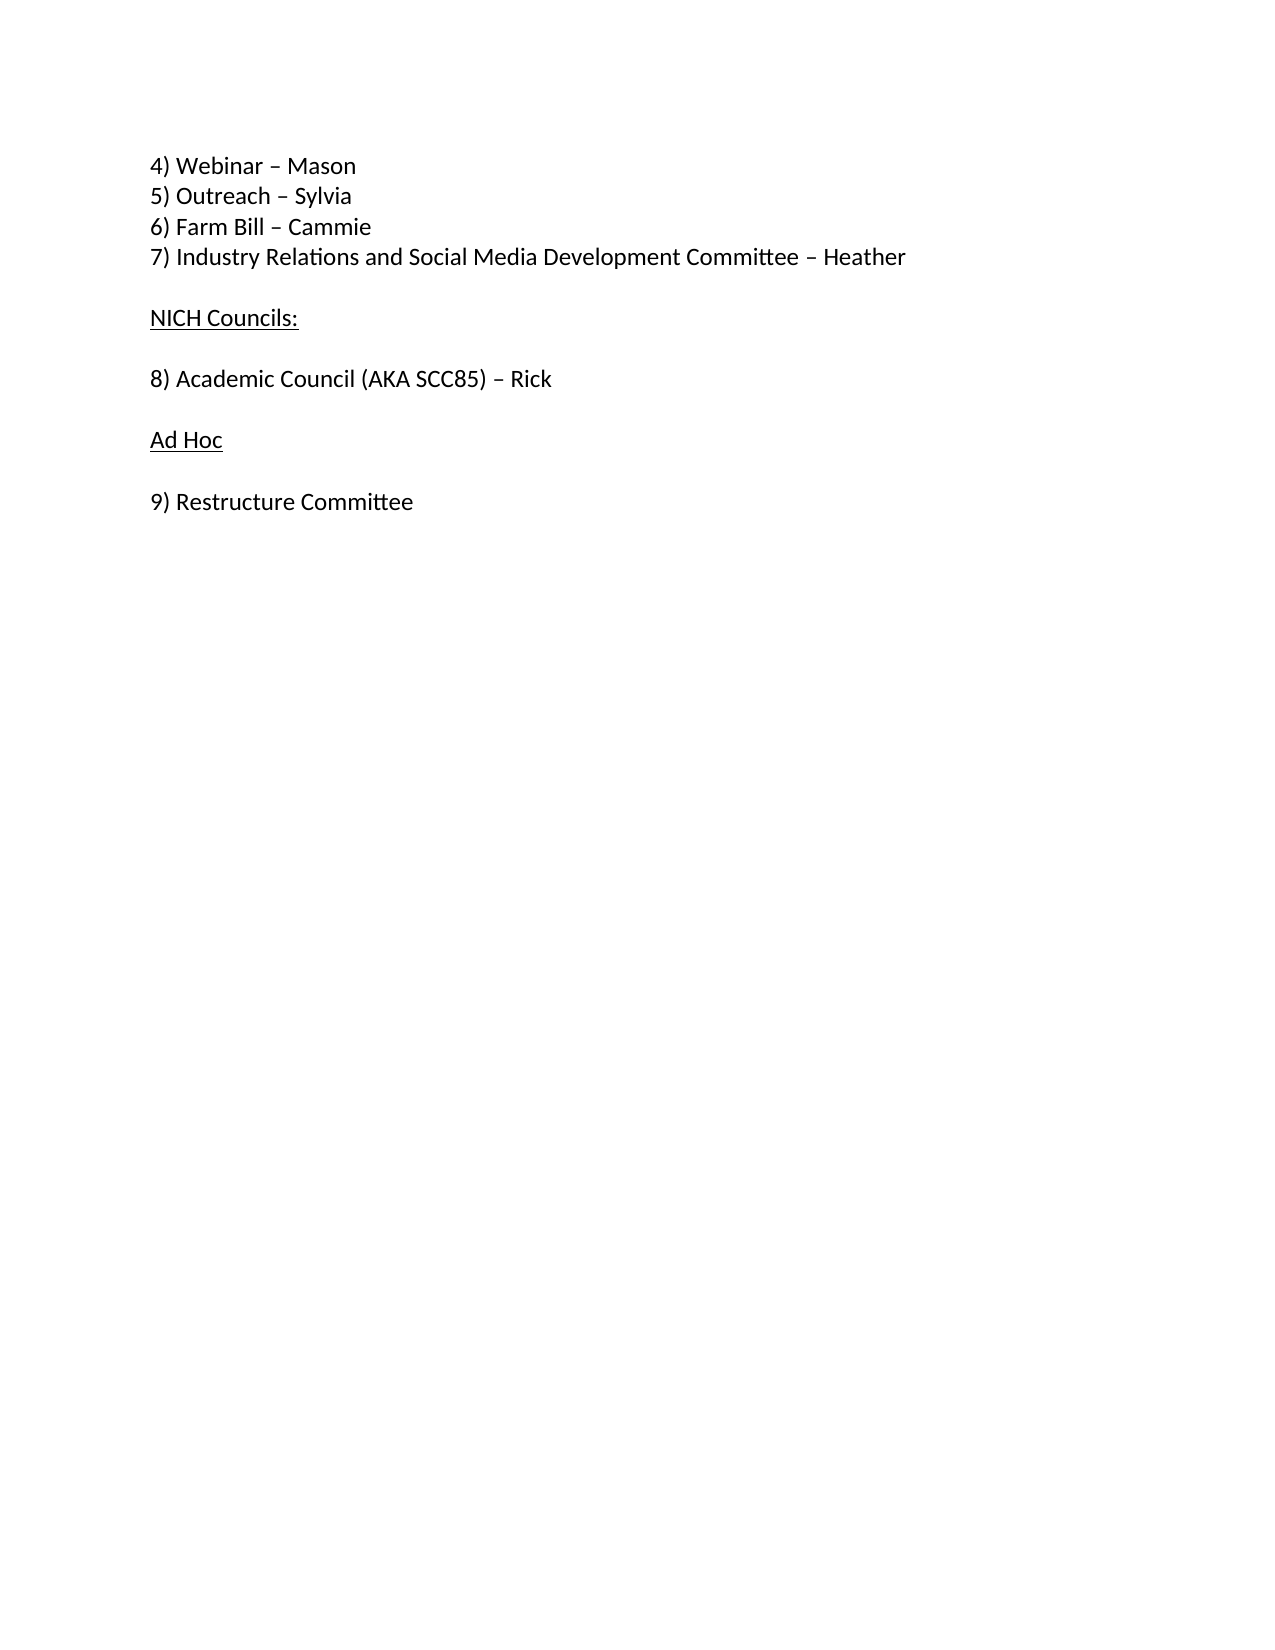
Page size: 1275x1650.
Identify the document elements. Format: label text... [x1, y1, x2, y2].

text 6) Farm Bill – Cammie [150, 211, 1125, 242]
text 5) Outreach – Sylvia [150, 181, 1125, 211]
text Ad Hoc [150, 425, 1125, 455]
text 7) Industry Relations and Social Media Development Committee – Heather [150, 242, 1125, 272]
text 9) Restructure Committee [150, 455, 1125, 516]
text 8) Academic Council (AKA SCC85) – Rick [150, 333, 1125, 394]
text 4) Webinar – Mason [150, 150, 1125, 181]
text NICH Councils: [150, 303, 1125, 333]
